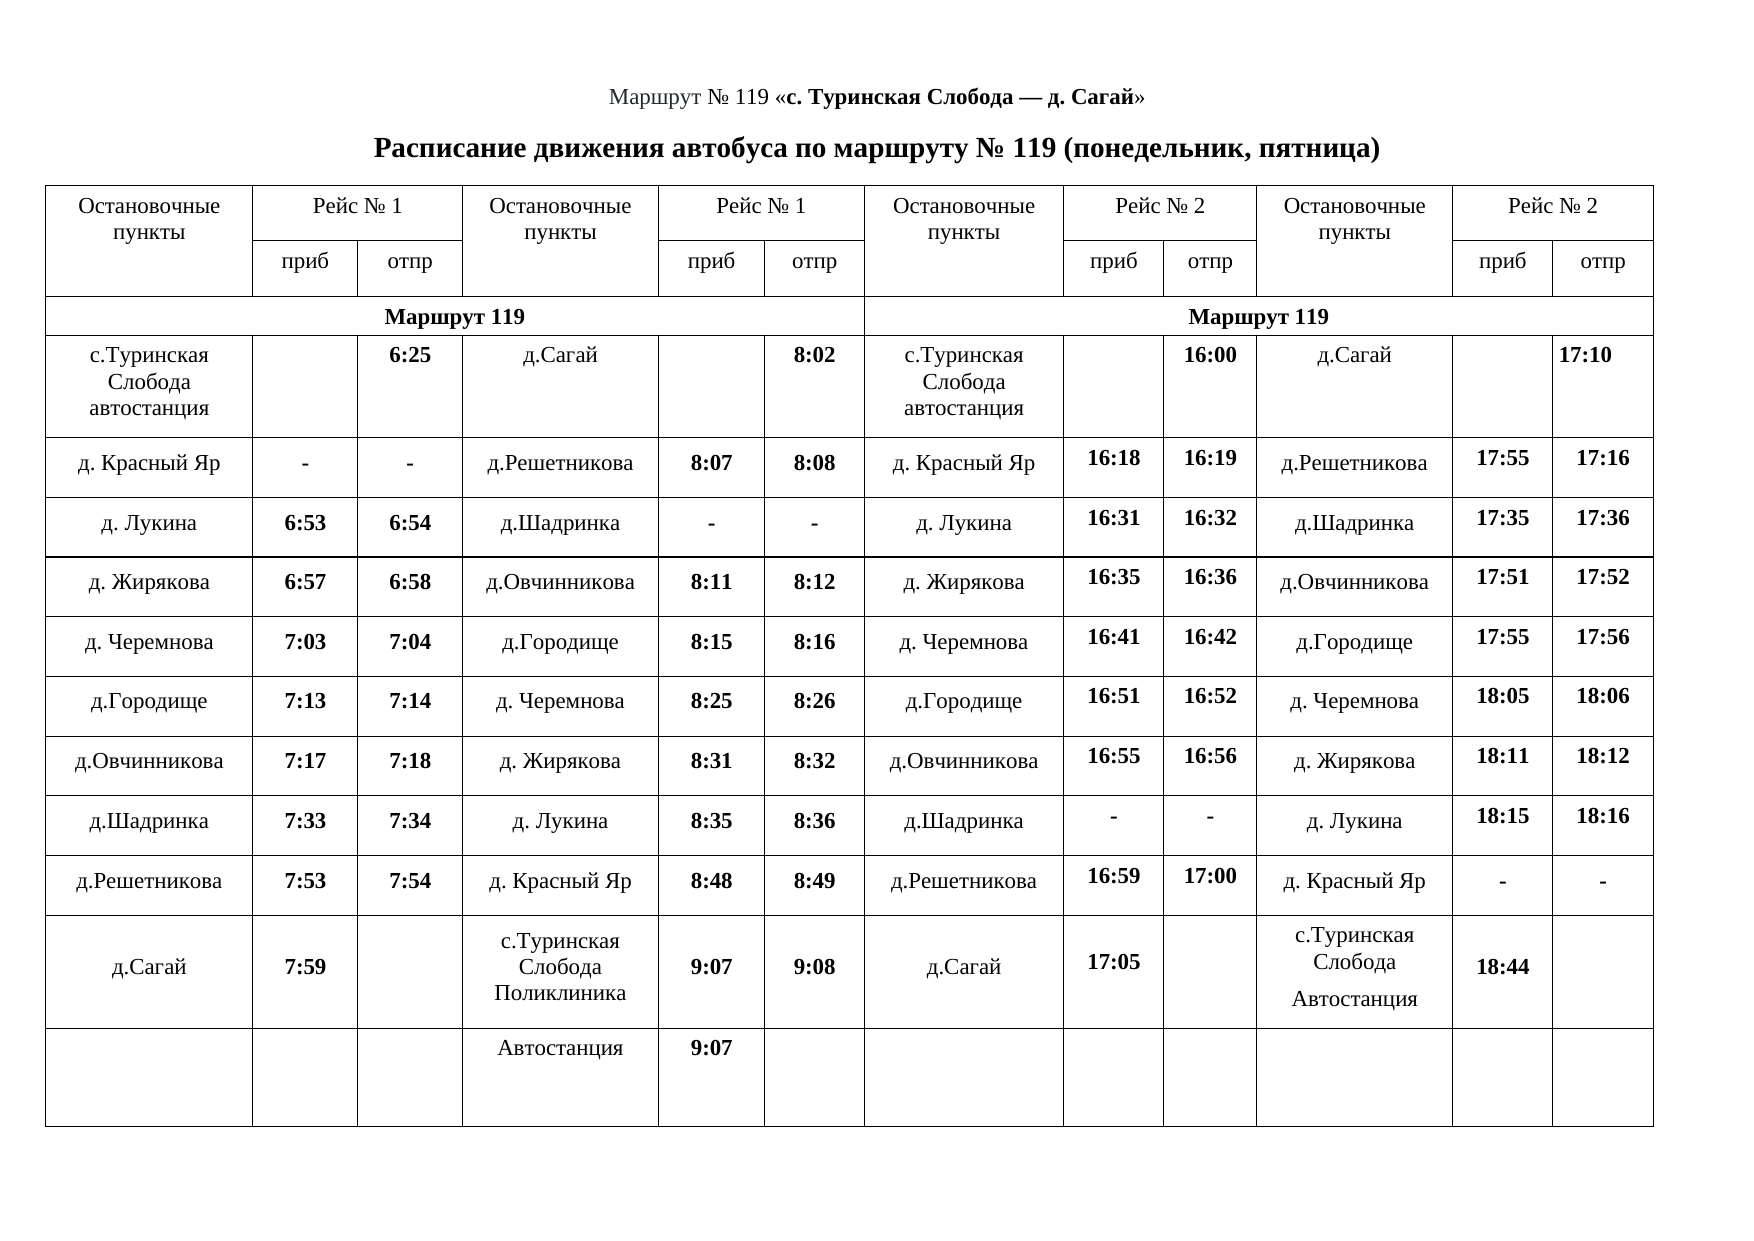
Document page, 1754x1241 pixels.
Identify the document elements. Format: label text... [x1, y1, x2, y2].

table_cell 16:56 [1164, 737, 1256, 795]
table_cell 7:34 [358, 796, 462, 855]
table_cell [253, 1029, 357, 1077]
table_cell 7:53 [253, 856, 357, 914]
table_cell 7:03 [253, 617, 357, 676]
table_cell приб [659, 241, 764, 296]
table_cell д.Сагай [463, 336, 658, 437]
table_cell 18:11 [1453, 737, 1552, 795]
table_cell [1064, 1077, 1163, 1126]
table_cell 7:14 [358, 677, 462, 736]
table_cell 18:05 [1453, 677, 1552, 736]
table_cell 17:55 [1453, 617, 1552, 676]
table_cell 18:16 [1553, 796, 1653, 855]
table_cell д.Овчинникова [46, 737, 252, 795]
table_header Рейс № 1 [659, 186, 864, 240]
table_cell [1453, 1077, 1552, 1126]
table_cell - [253, 438, 357, 497]
table_cell д.Городище [865, 677, 1063, 736]
table_cell отпр [1553, 241, 1653, 296]
table_cell 6:25 [358, 336, 462, 437]
table_header Остановочные пункты [463, 186, 658, 296]
table_cell - [1553, 856, 1653, 914]
table_cell д.Решетникова [1257, 438, 1452, 497]
table_cell 9:07 [659, 916, 764, 1028]
table_cell 16:35 [1064, 558, 1163, 616]
table_cell 16:55 [1064, 737, 1163, 795]
table_cell 9:07 [659, 1029, 764, 1077]
table_cell 17:36 [1553, 498, 1653, 556]
table_cell 16:00 [1164, 336, 1256, 437]
table_cell д.Сагай [865, 916, 1063, 1028]
table_cell д. Лукина [46, 498, 252, 556]
table_cell 9:08 [765, 916, 864, 1028]
table_cell [865, 1029, 1063, 1077]
table_cell д. Жирякова [1257, 737, 1452, 795]
table_cell с.Туринская Слобода автостанция [46, 336, 252, 437]
table_cell 17:35 [1453, 498, 1552, 556]
table_cell [1064, 1029, 1163, 1077]
table_cell отпр [358, 241, 462, 296]
table_cell - [659, 498, 764, 556]
table_cell [1453, 1029, 1552, 1077]
table_cell д. Черемнова [1257, 677, 1452, 736]
table_cell д. Жирякова [463, 737, 658, 795]
table_header Остановочные пункты [46, 186, 252, 296]
table_cell 16:19 [1164, 438, 1256, 497]
table_cell д.Шадринка [1257, 498, 1452, 556]
table_cell с.Туринская Слобода Поликлиника [463, 916, 658, 1028]
table_cell 7:33 [253, 796, 357, 855]
table_cell д. Лукина [865, 498, 1063, 556]
table_cell [1553, 1077, 1653, 1126]
table_cell д. Жирякова [865, 558, 1063, 616]
table_cell 16:31 [1064, 498, 1163, 556]
table_cell приб [253, 241, 357, 296]
table_cell Маршрут 119 [46, 297, 864, 335]
table_header Рейс № 2 [1064, 186, 1256, 240]
table_cell д.Шадринка [865, 796, 1063, 855]
table_cell д. Красный Яр [463, 856, 658, 914]
table_cell 8:12 [765, 558, 864, 616]
table_cell 8:48 [659, 856, 764, 914]
table_cell [765, 1077, 864, 1126]
table_cell 8:02 [765, 336, 864, 437]
table_header Рейс № 1 [253, 186, 462, 240]
table_cell д. Красный Яр [865, 438, 1063, 497]
table_cell 8:11 [659, 558, 764, 616]
table_cell [253, 336, 357, 437]
table_cell д. Черемнова [865, 617, 1063, 676]
table_cell 7:17 [253, 737, 357, 795]
table_cell - [358, 438, 462, 497]
table_cell 17:51 [1453, 558, 1552, 616]
table_cell [1257, 1077, 1452, 1126]
table_cell д. Красный Яр [46, 438, 252, 497]
table_cell 7:13 [253, 677, 357, 736]
table_cell 17:52 [1553, 558, 1653, 616]
table_cell д.Овчинникова [865, 737, 1063, 795]
table_cell д.Сагай [46, 916, 252, 1028]
table_cell [1453, 336, 1552, 437]
table_cell д.Городище [1257, 617, 1452, 676]
table_cell 18:44 [1453, 916, 1552, 1028]
table_cell приб [1064, 241, 1163, 296]
table_cell 8:16 [765, 617, 864, 676]
table_cell 18:15 [1453, 796, 1552, 855]
table_cell [1553, 1029, 1653, 1077]
table_cell 17:05 [1064, 916, 1163, 1028]
table_cell 8:15 [659, 617, 764, 676]
table_cell - [1064, 796, 1163, 855]
table_cell 16:36 [1164, 558, 1256, 616]
table_cell [659, 336, 764, 437]
table_cell 8:36 [765, 796, 864, 855]
table_cell д. Лукина [1257, 796, 1452, 855]
table_cell 16:51 [1064, 677, 1163, 736]
table_cell д.Овчинникова [1257, 558, 1452, 616]
table_cell д. Лукина [463, 796, 658, 855]
table_cell 16:42 [1164, 617, 1256, 676]
table_cell д. Жирякова [46, 558, 252, 616]
table_cell д. Черемнова [463, 677, 658, 736]
table_cell 6:54 [358, 498, 462, 556]
table_cell 8:31 [659, 737, 764, 795]
table_cell [1164, 916, 1256, 1028]
table_cell [358, 916, 462, 1028]
table_cell 17:56 [1553, 617, 1653, 676]
table_cell д. Красный Яр [1257, 856, 1452, 914]
table_cell 7:59 [253, 916, 357, 1028]
table_cell [1553, 916, 1653, 1028]
table_cell д.Городище [46, 677, 252, 736]
table_cell [865, 1077, 1063, 1126]
table_cell [1064, 336, 1163, 437]
table_cell [358, 1029, 462, 1077]
table_cell отпр [765, 241, 864, 296]
table_header Рейс № 2 [1453, 186, 1653, 240]
table_cell [358, 1077, 462, 1126]
table_cell 7:04 [358, 617, 462, 676]
table_cell 8:49 [765, 856, 864, 914]
table_cell с.Туринская Слобода Автостанция [1257, 916, 1452, 1028]
table_header Остановочные пункты [865, 186, 1063, 296]
table_cell 6:57 [253, 558, 357, 616]
table_cell 8:08 [765, 438, 864, 497]
table_cell д.Решетникова [463, 438, 658, 497]
table_cell [1164, 1077, 1256, 1126]
table_cell [46, 1077, 252, 1126]
table_cell [1257, 1029, 1452, 1077]
table_cell 18:12 [1553, 737, 1653, 795]
table_cell 16:18 [1064, 438, 1163, 497]
table_cell 8:32 [765, 737, 864, 795]
table_cell д.Решетникова [865, 856, 1063, 914]
table_cell [253, 1077, 357, 1126]
table_cell 16:52 [1164, 677, 1256, 736]
table_cell 8:07 [659, 438, 764, 497]
table_cell 16:32 [1164, 498, 1256, 556]
table_cell 7:54 [358, 856, 462, 914]
table_cell 16:59 [1064, 856, 1163, 914]
table_cell д.Овчинникова [463, 558, 658, 616]
text Расписание движения автобуса по маршруту № 119 (понедельник, пятница) [75, 131, 1679, 164]
table_cell 17:10 [1553, 336, 1653, 437]
table_cell д.Шадринка [46, 796, 252, 855]
table_cell - [1164, 796, 1256, 855]
table_cell 17:00 [1164, 856, 1256, 914]
table_cell 16:41 [1064, 617, 1163, 676]
table_cell 8:26 [765, 677, 864, 736]
table_cell 18:06 [1553, 677, 1653, 736]
table_cell [1164, 1029, 1256, 1077]
table_header Остановочные пункты [1257, 186, 1452, 296]
table_cell [765, 1029, 864, 1077]
table_cell 6:58 [358, 558, 462, 616]
table_cell д.Шадринка [463, 498, 658, 556]
table_cell 8:35 [659, 796, 764, 855]
table_cell - [765, 498, 864, 556]
table_cell [659, 1077, 764, 1126]
table_cell д. Черемнова [46, 617, 252, 676]
table_cell д.Решетникова [46, 856, 252, 914]
table_cell Автостанция [463, 1029, 658, 1077]
table_cell приб [1453, 241, 1552, 296]
table_cell 7:18 [358, 737, 462, 795]
table_cell отпр [1164, 241, 1256, 296]
table_cell 8:25 [659, 677, 764, 736]
table_cell 17:55 [1453, 438, 1552, 497]
table_cell 17:16 [1553, 438, 1653, 497]
text Маршрут № 119 «с. Туринская Слобода — д. Сагай» [75, 83, 1679, 110]
table_cell д.Городище [463, 617, 658, 676]
table_cell с.Туринская Слобода автостанция [865, 336, 1063, 437]
table_cell д.Сагай [1257, 336, 1452, 437]
table_cell 6:53 [253, 498, 357, 556]
table_cell - [1453, 856, 1552, 914]
table_cell [46, 1029, 252, 1077]
table_cell [463, 1077, 658, 1126]
table_cell Маршрут 119 [865, 297, 1653, 335]
